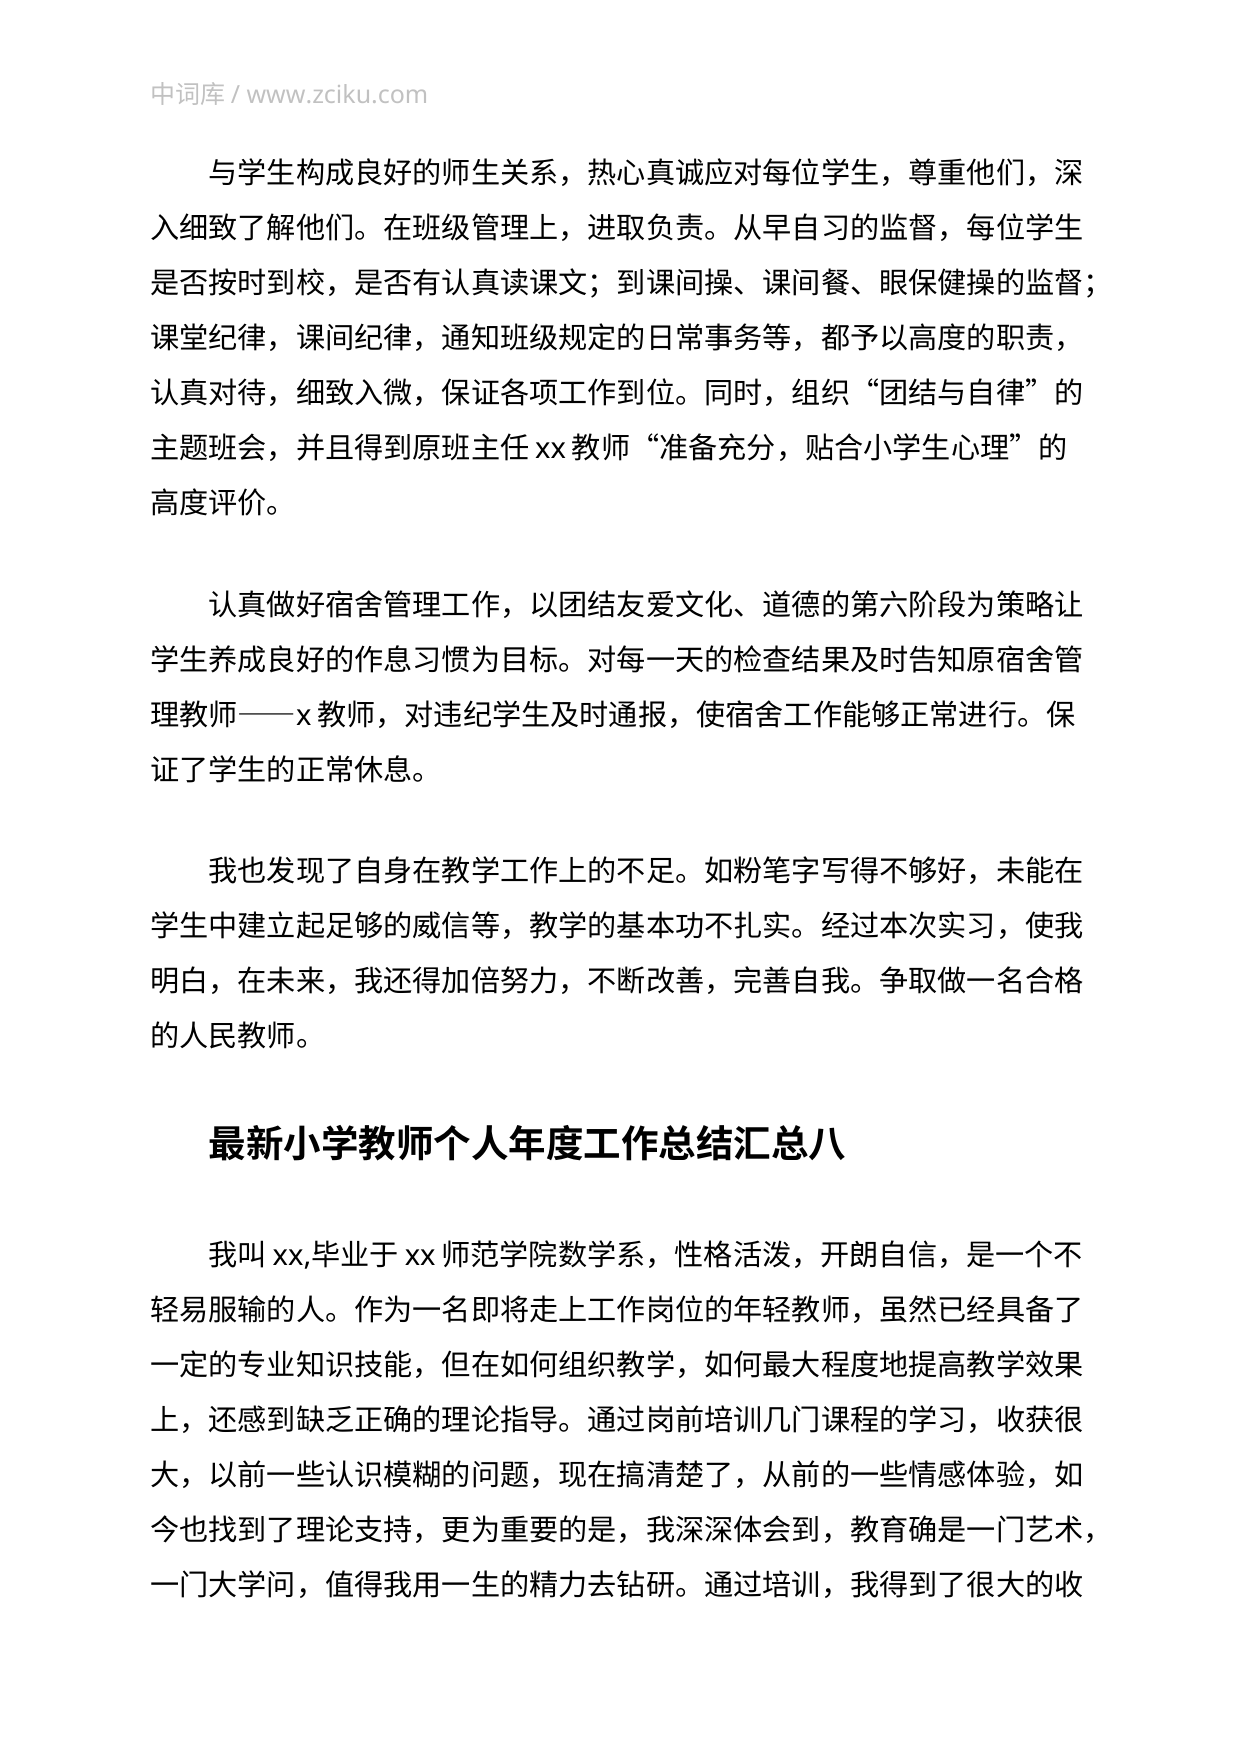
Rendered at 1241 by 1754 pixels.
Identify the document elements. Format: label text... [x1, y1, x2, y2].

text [150, 1232, 1090, 1603]
text 与学生构成良好的师生关系，热心真诚应对每位学生，尊重他们，深入细致了解他们。在班级管理上，进取负责。从早自习的监督，每位学生是否按时到校，是否有认真读课文；到课间操、课间餐、眼保健操的监督；课堂纪律，课间纪律，通知班级规定的日常事务等，都予以高度的职责，认真对待，细致入微，保证各项工作到位。同时，组织“团结与自律”的主题班会，并且得到原班主任xx教师“准备充分，贴合小学生心理”的高度评价。 [150, 150, 1090, 522]
text 认真做好宿舍管理工作，以团结友爱文化、道德的第六阶段为策略让学生养成良好的作息习惯为目标。对每一天的检查结果及时告知原宿舍管理教师——x教师，对违纪学生及时通报，使宿舍工作能够正常进行。保证了学生的正常休息。 [150, 581, 1090, 788]
text 最新小学教师个人年度工作总结汇总八 [150, 1114, 1090, 1168]
text 我也发现了自身在教学工作上的不足。如粉笔字写得不够好，未能在学生中建立起足够的威信等，教学的基本功不扎实。经过本次实习，使我明白，在未来，我还得加倍努力，不断改善，完善自我。争取做一名合格的人民教师。 [150, 848, 1090, 1055]
